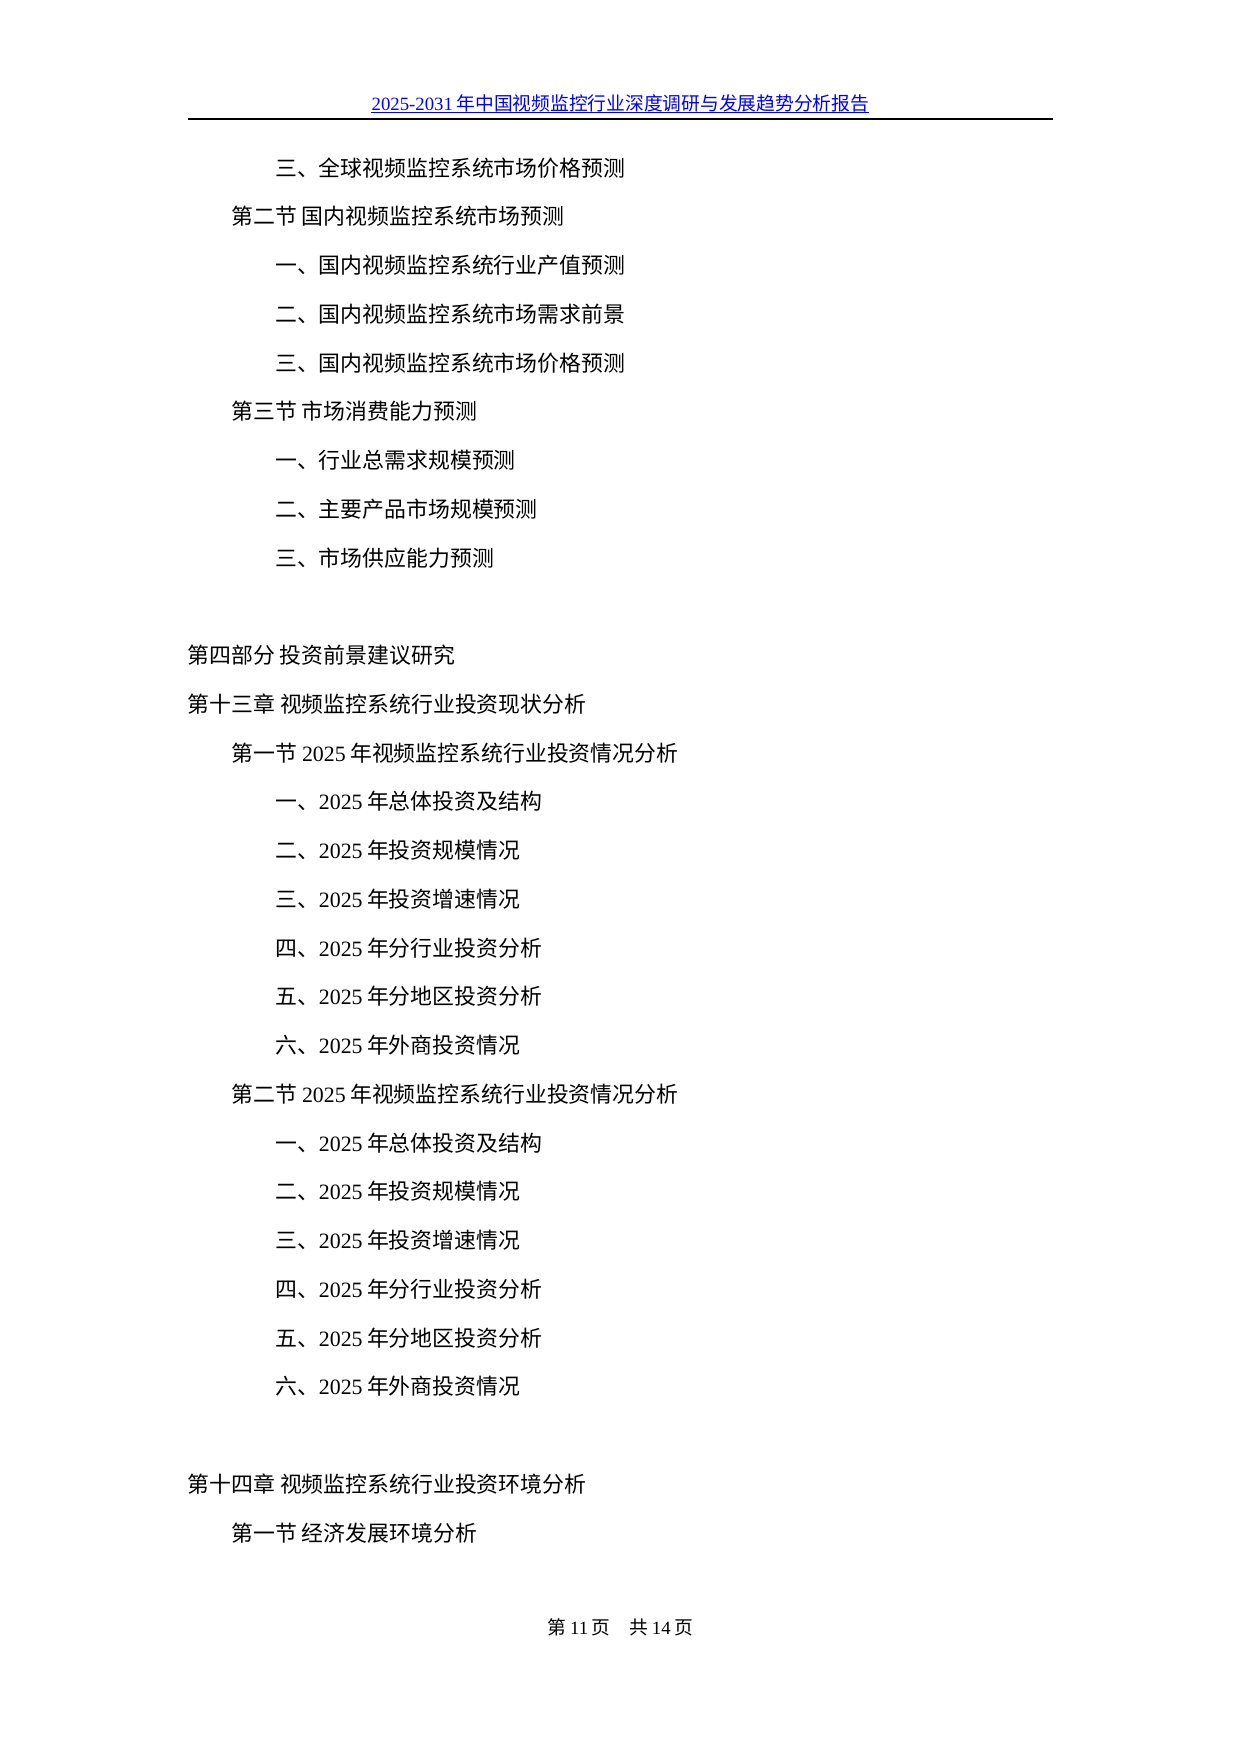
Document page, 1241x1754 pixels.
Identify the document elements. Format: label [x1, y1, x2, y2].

text [187, 150, 1053, 1548]
